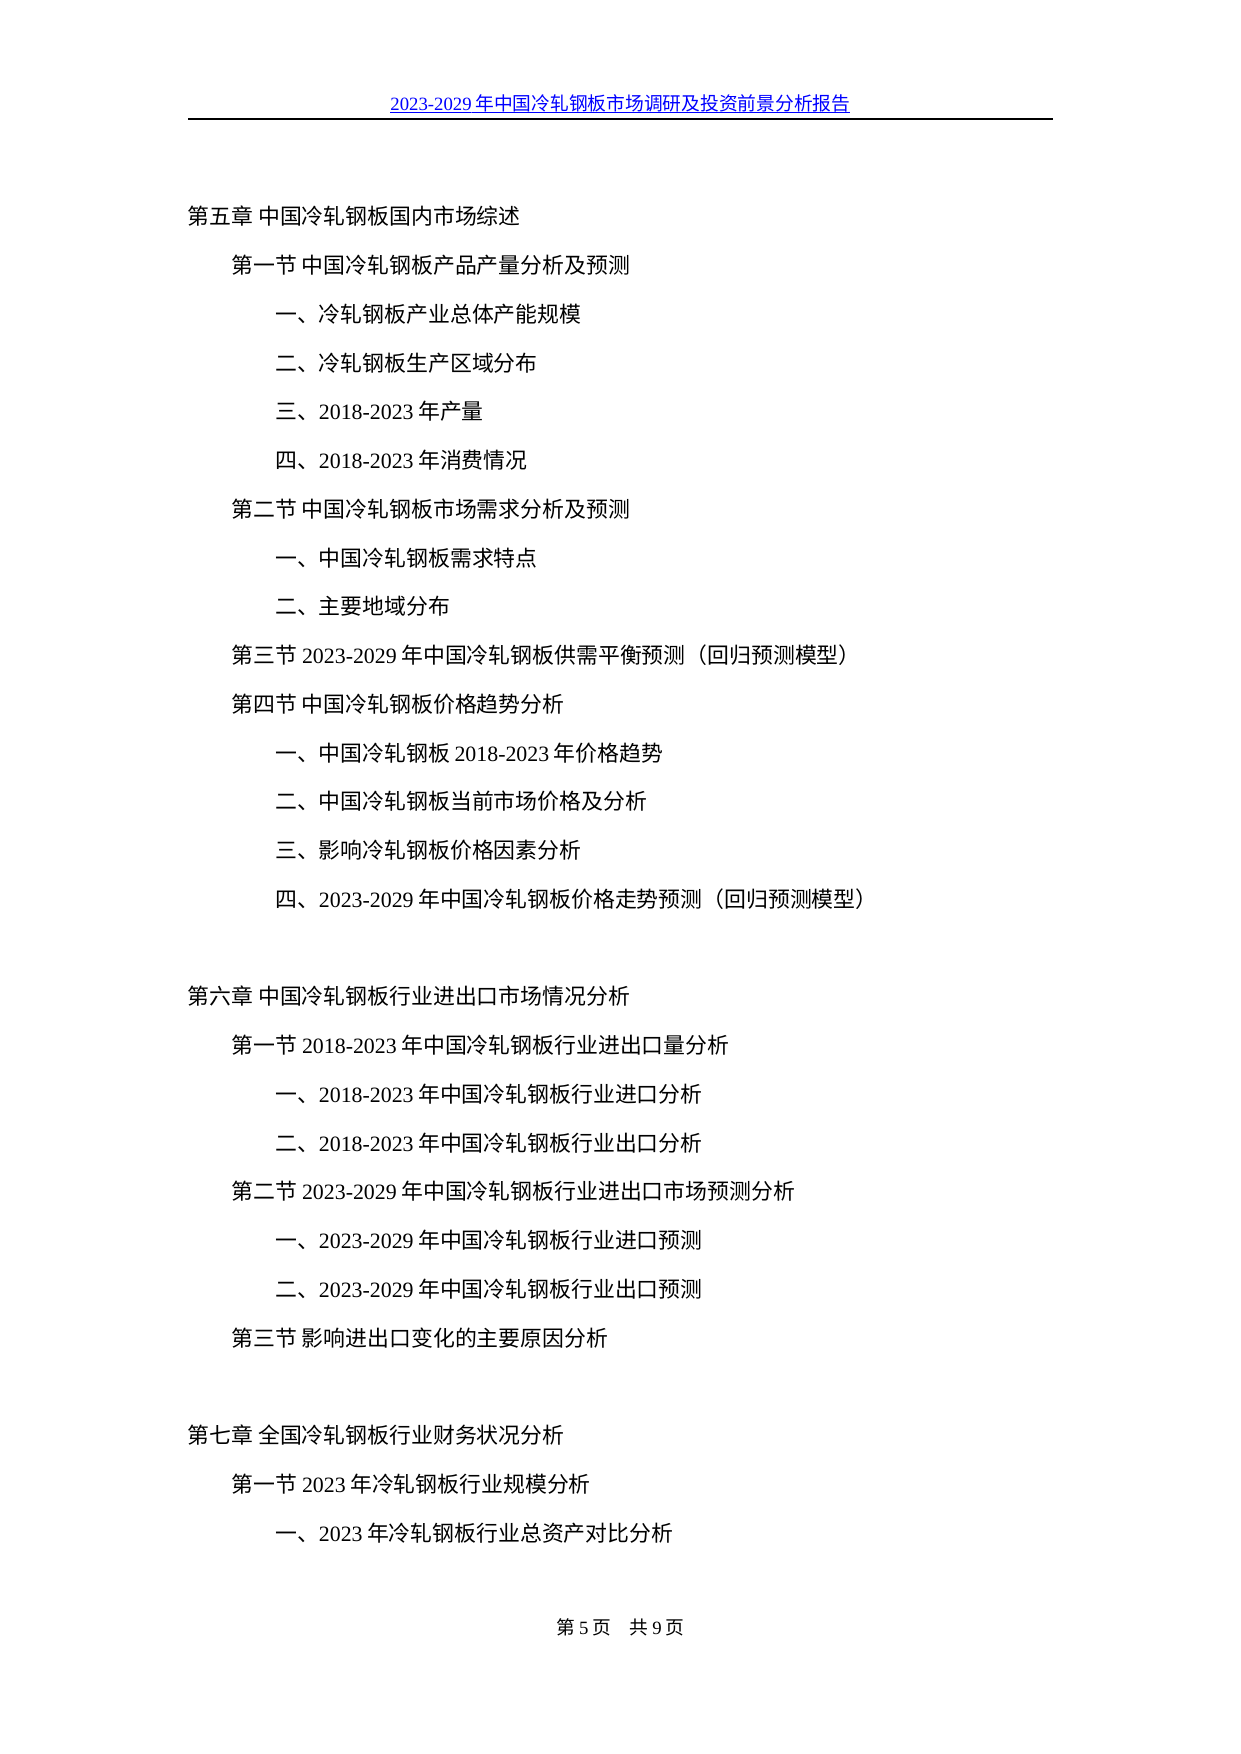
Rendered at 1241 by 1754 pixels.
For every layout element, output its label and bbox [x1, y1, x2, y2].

text [187, 150, 1053, 1548]
